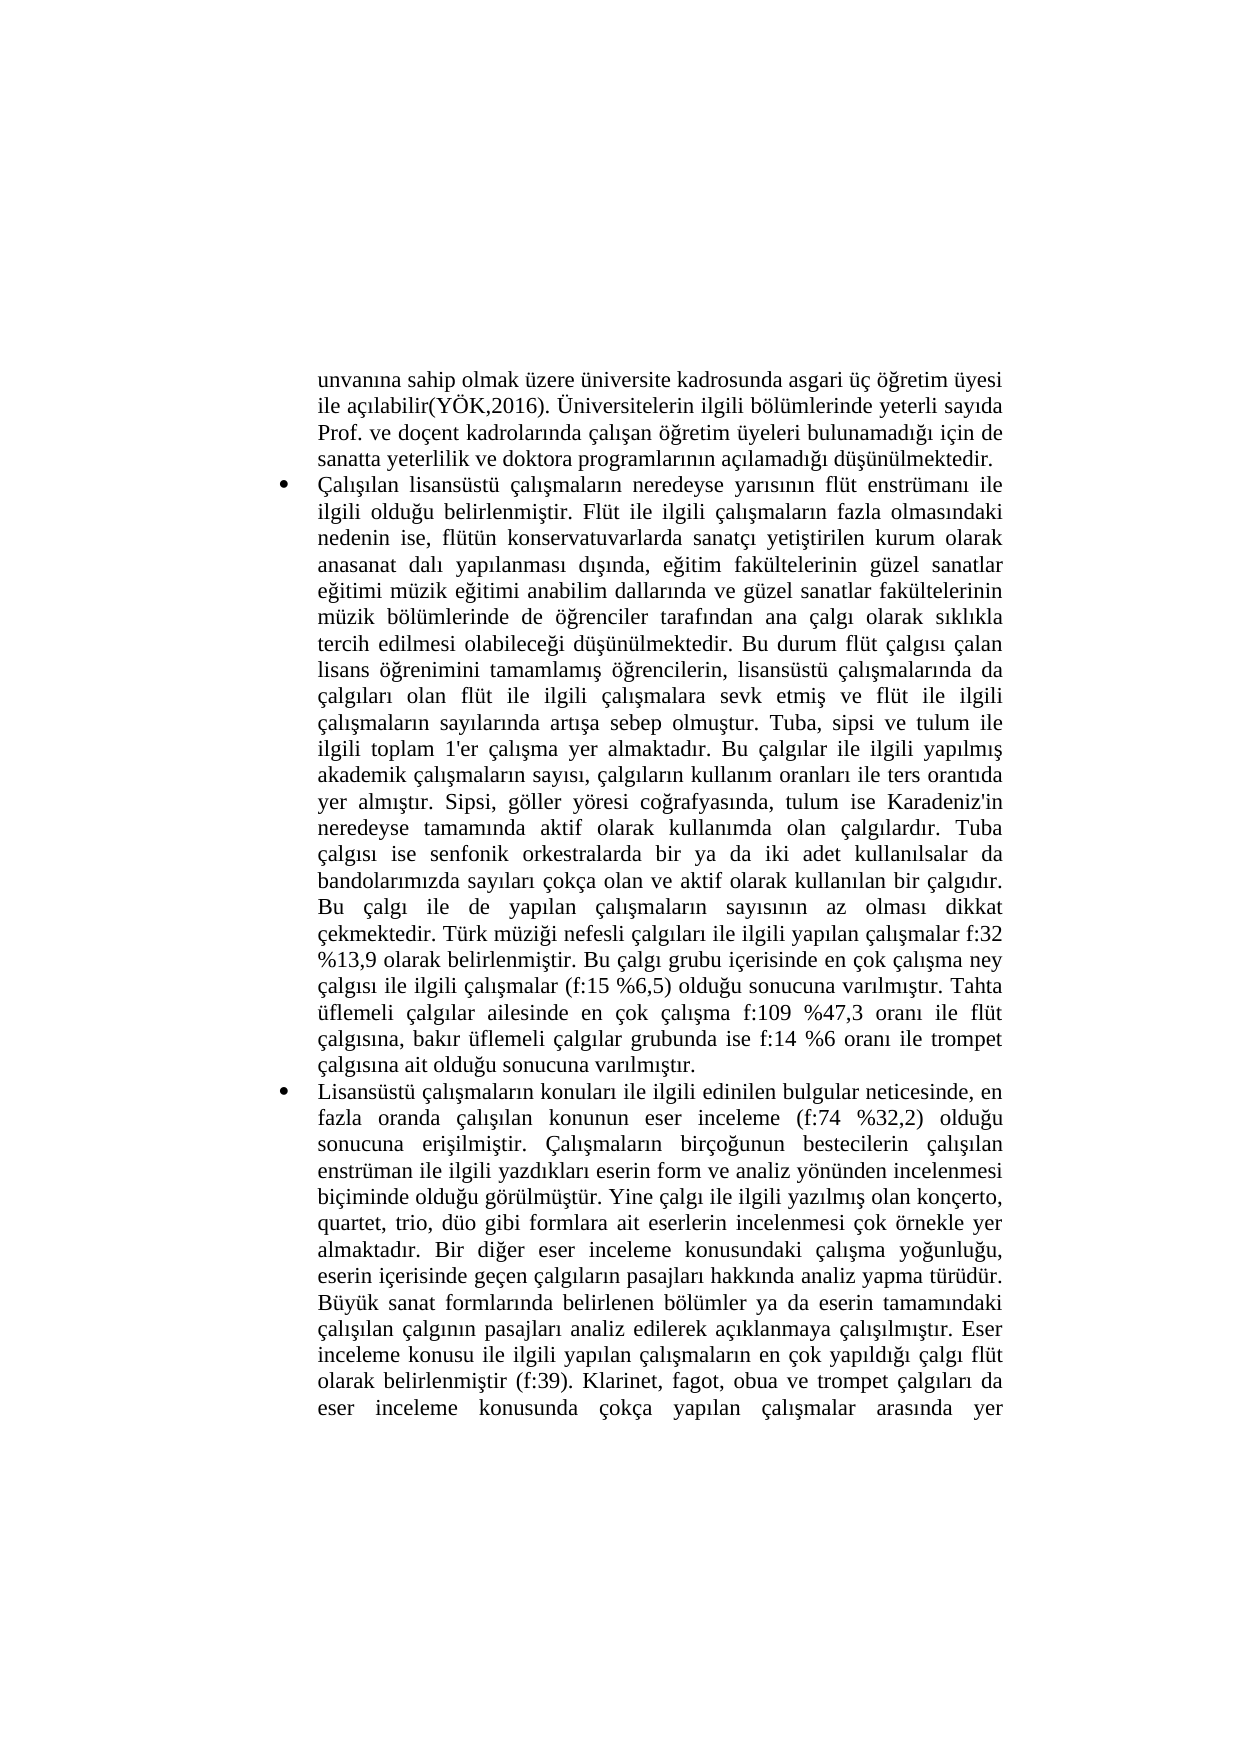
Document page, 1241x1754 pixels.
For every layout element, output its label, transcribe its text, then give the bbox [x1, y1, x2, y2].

list Çalışılan lisansüstü çalışmaların neredeyse yarısının flüt enstrümanı ile ilgili olduğu belirlenmiştir. Flüt ile ilgili çalışmaların fazla olmasındaki nedenin ise, flütün konservatuvarlarda sanatçı yetiştirilen kurum olarak anasanat dalı yapılanması dışında, eğitim fakültelerinin güzel sanatlar eğitimi müzik eğitimi anabilim dallarında ve güzel sanatlar fakültelerinin müzik bölümlerinde de öğrenciler tarafından ana çalgı olarak sıklıkla tercih edilmesi olabileceği düşünülmektedir. Bu durum flüt çalgısı çalan lisans öğrenimini tamamlamış öğrencilerin, lisansüstü çalışmalarında da çalgıları olan flüt ile ilgili çalışmalara sevk etmiş ve flüt ile ilgili çalışmaların sayılarında artışa sebep olmuştur. Tuba, sipsi ve tulum ile ilgili toplam 1'er çalışma yer almaktadır. Bu çalgılar ile ilgili yapılmış akademik çalışmaların sayısı, çalgıların kullanım oranları ile ters orantıda yer almıştır. Sipsi, göller yöresi coğrafyasında, tulum ise Karadeniz'in neredeyse tamamında aktif olarak kullanımda olan çalgılardır. Tuba çalgısı ise senfonik orkestralarda bir ya da iki adet kullanılsalar da bandolarımızda sayıları çokça olan ve aktif olarak kullanılan bir çalgıdır. Bu çalgı ile de yapılan çalışmaların sayısının az olması dikkat çekmektedir. Türk müziği nefesli çalgıları ile ilgili yapılan çalışmalar f:32 %13,9 olarak belirlenmiştir. Bu çalgı grubu içerisinde en çok çalışma ney çalgısı ile ilgili çalışmalar (f:15 %6,5) olduğu sonucuna varılmıştır. Tahta üflemeli çalgılar ailesinde en çok çalışma f:109 %47,3 oranı ile flüt çalgısına, bakır üflemeli çalgılar grubunda ise f:14 %6 oranı ile trompet çalgısına ait olduğu sonucuna varılmıştır. [280, 472, 1004, 1078]
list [280, 366, 1004, 472]
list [280, 1078, 1004, 1420]
